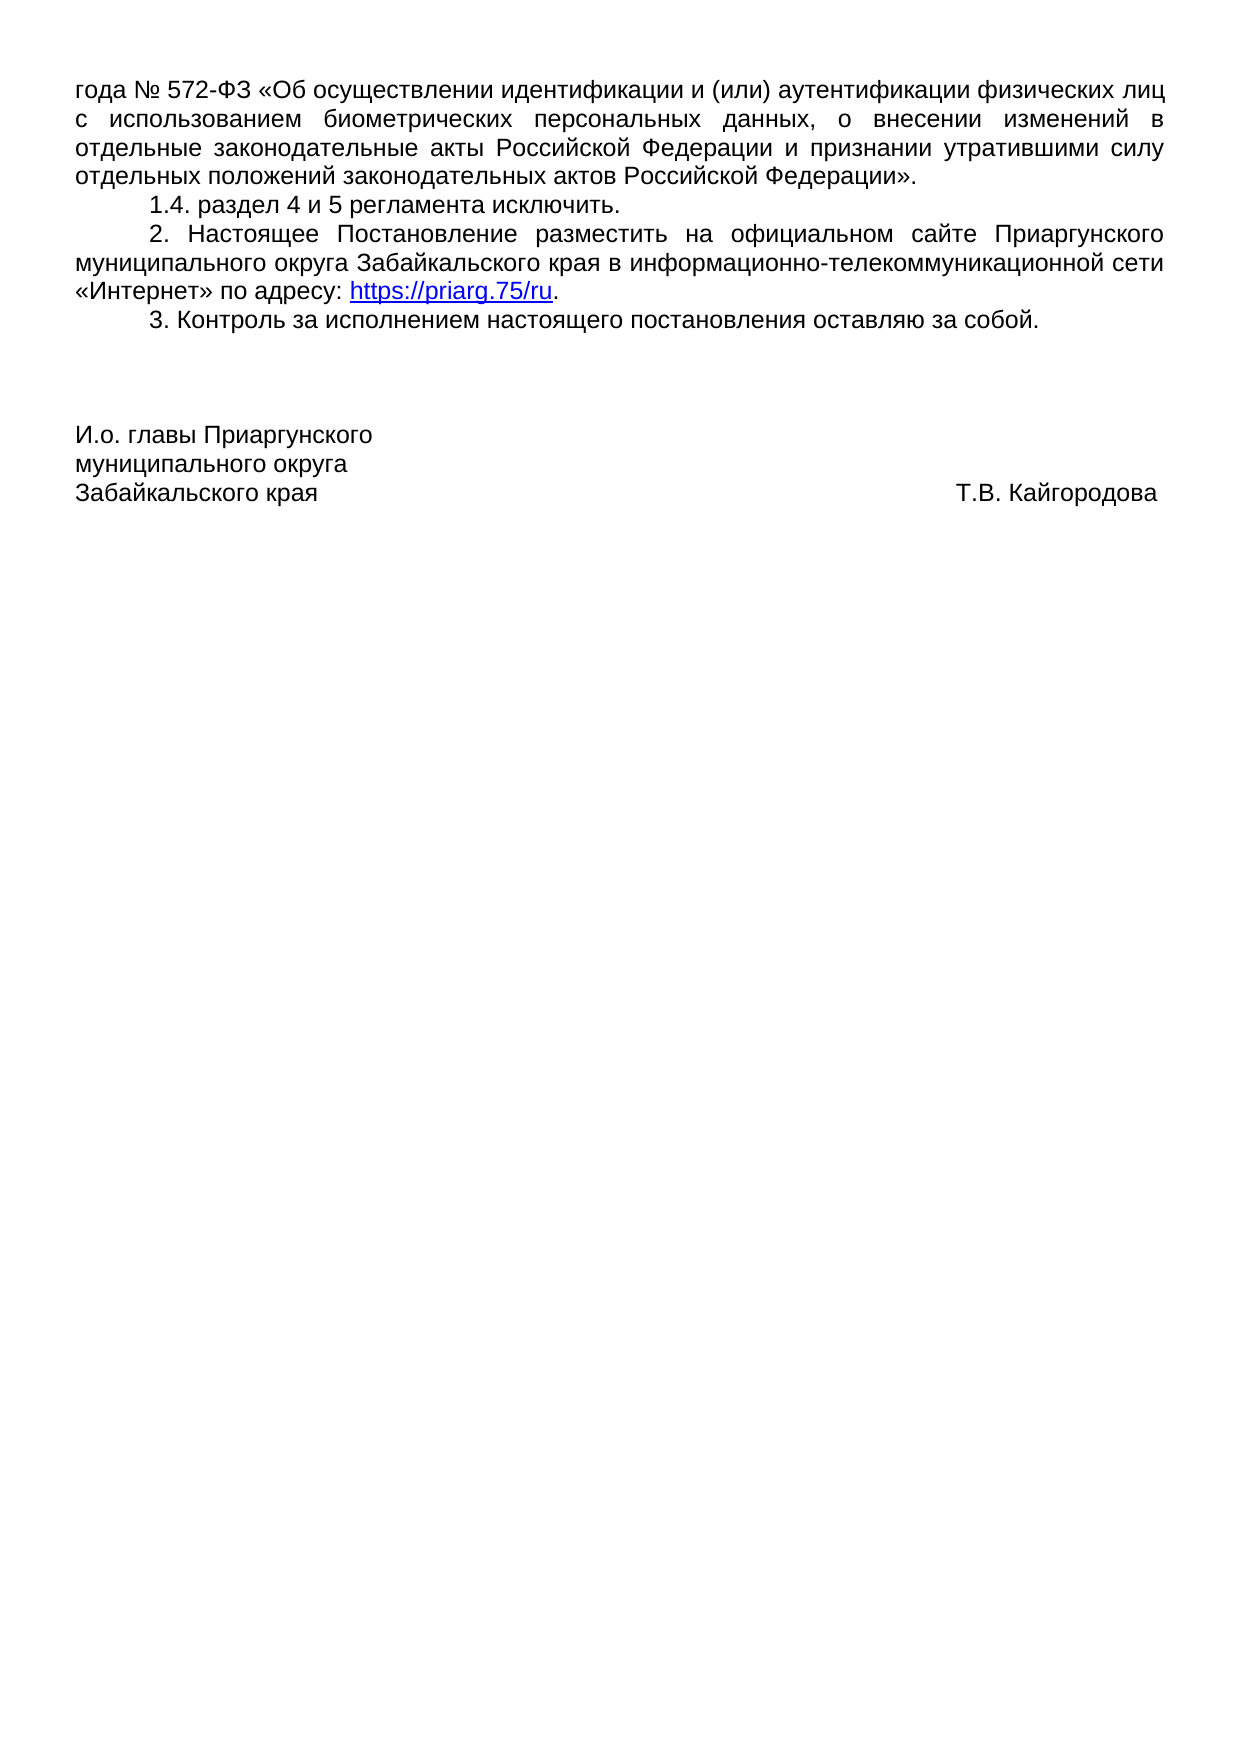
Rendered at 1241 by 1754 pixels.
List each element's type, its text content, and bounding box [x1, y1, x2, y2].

text 1.4. раздел 4 и 5 регламента исключить. [75, 190, 1165, 219]
text Забайкальского края Т.В. Кайгородова [75, 477, 1165, 506]
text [75, 75, 1165, 190]
text муниципального округа [75, 449, 1165, 477]
text 2. Настоящее Постановление разместить на официальном сайте Приаргунского муниципального округа Забайкальского края в информационно-телекоммуникационной сети «Интернет» по адресу: https://priarg.75/ru. [75, 219, 1165, 305]
text 3. Контроль за исполнением настоящего постановления оставляю за собой. [75, 305, 1165, 334]
text И.о. главы Приаргунского [75, 420, 1165, 449]
